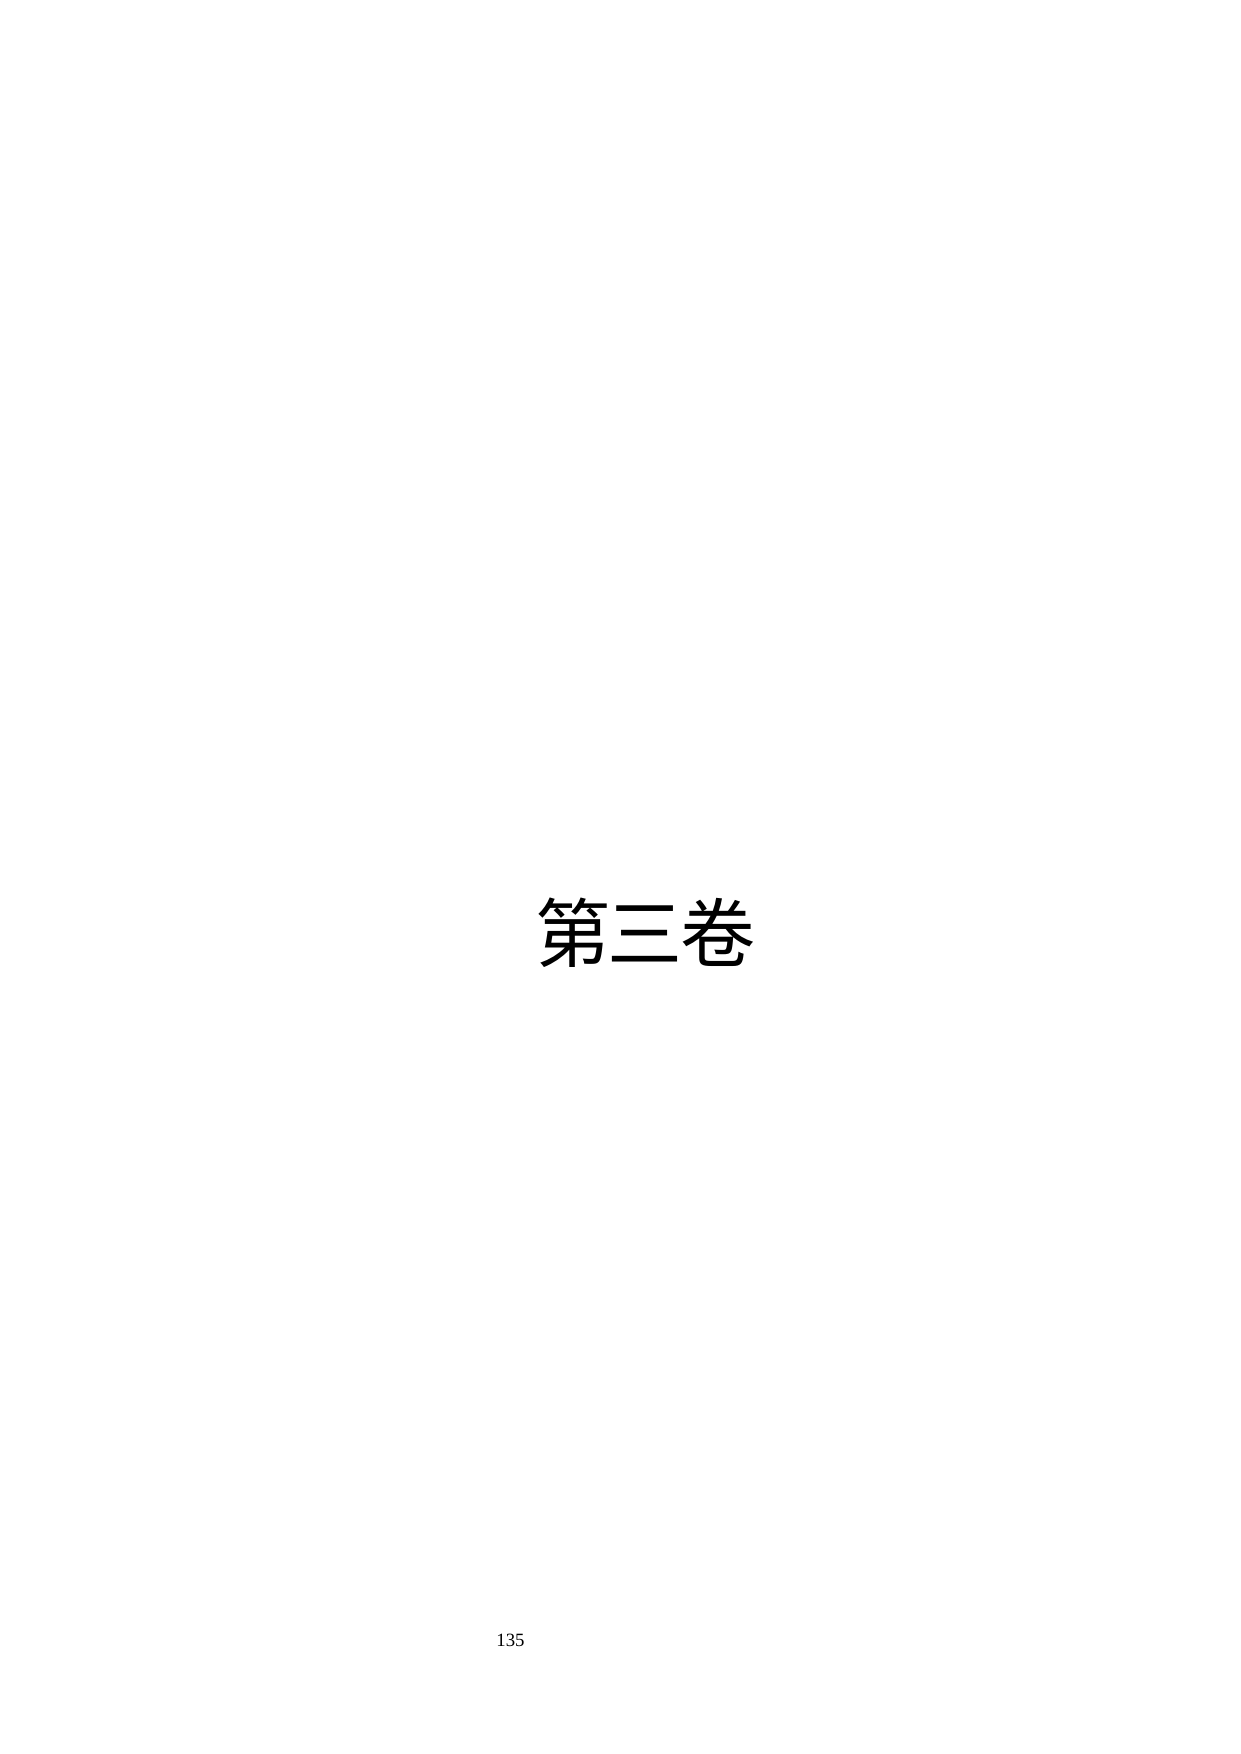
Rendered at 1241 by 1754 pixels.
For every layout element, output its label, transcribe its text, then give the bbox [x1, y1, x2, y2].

text 第三卷 [164, 887, 1128, 981]
